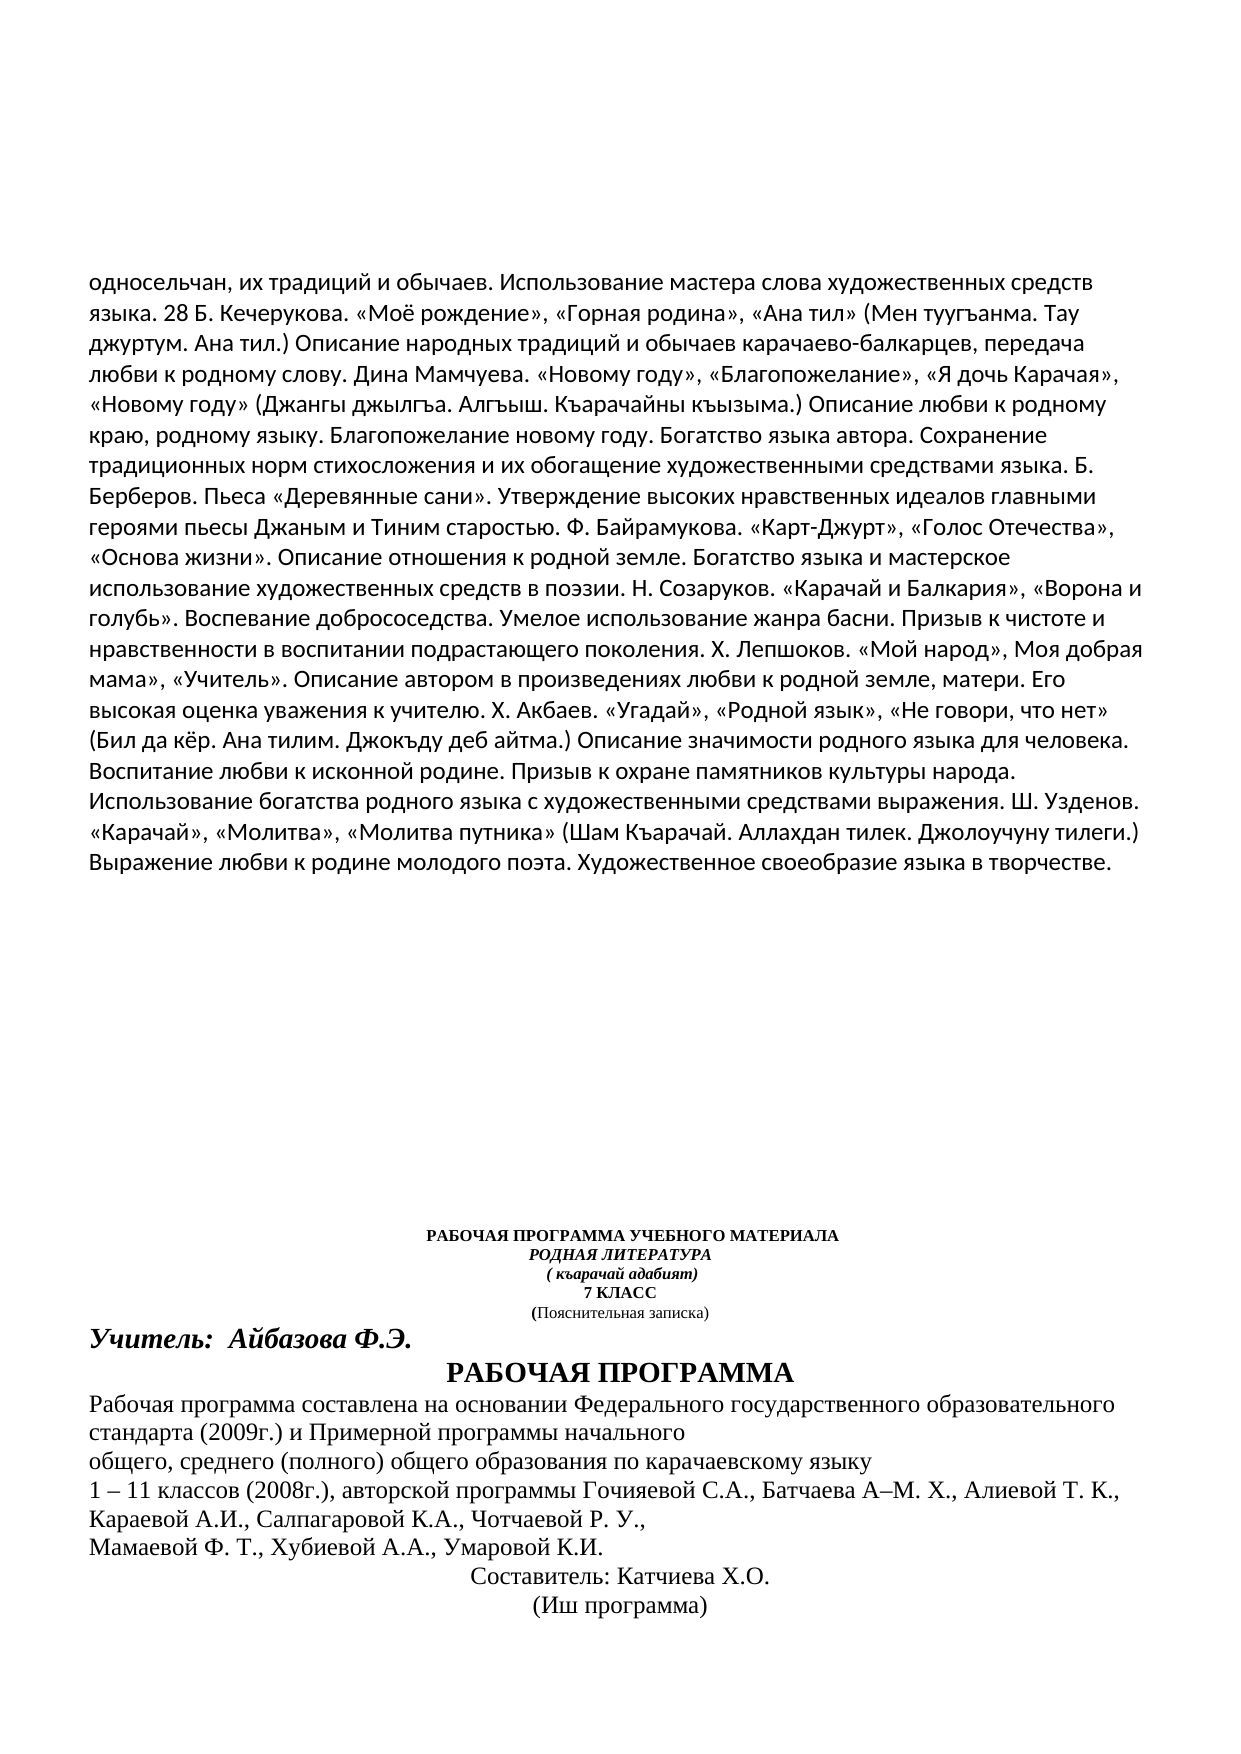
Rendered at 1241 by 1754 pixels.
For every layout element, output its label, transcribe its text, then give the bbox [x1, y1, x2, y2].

text общего, среднего (полного) общего образования по карачаевскому языку [89, 1446, 1152, 1475]
text РАБОЧАЯ ПРОГРАММА УЧЕБНОГО МАТЕРИАЛА [89, 1226, 1152, 1245]
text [89, 267, 1152, 877]
text РОДНАЯ ЛИТЕРАТУРА [89, 1245, 1152, 1264]
text Учитель: Айбазова Ф.Э. [89, 1322, 1152, 1355]
text 7 КЛАСС [89, 1283, 1152, 1302]
text РАБОЧАЯ ПРОГРАММА [89, 1355, 1152, 1389]
text (Пояснительная записка) [89, 1302, 1152, 1322]
text 1 – 11 классов (2008г.), авторской программы Гочияевой С.А., Батчаева А–М. Х., Алиевой Т. К., Караевой А.И., Салпагаровой К.А., Чотчаевой Р. У., [89, 1475, 1152, 1532]
text (Иш программа) [89, 1590, 1152, 1619]
text Мамаевой Ф. Т., Хубиевой А.А., Умаровой К.И. [89, 1532, 1152, 1561]
text Составитель: Катчиева Х.О. [89, 1561, 1152, 1590]
text ( къарачай адабият) [89, 1264, 1152, 1283]
text Рабочая программа составлена на основании Федерального государственного образовательного стандарта (2009г.) и Примерной программы начального [89, 1389, 1152, 1446]
